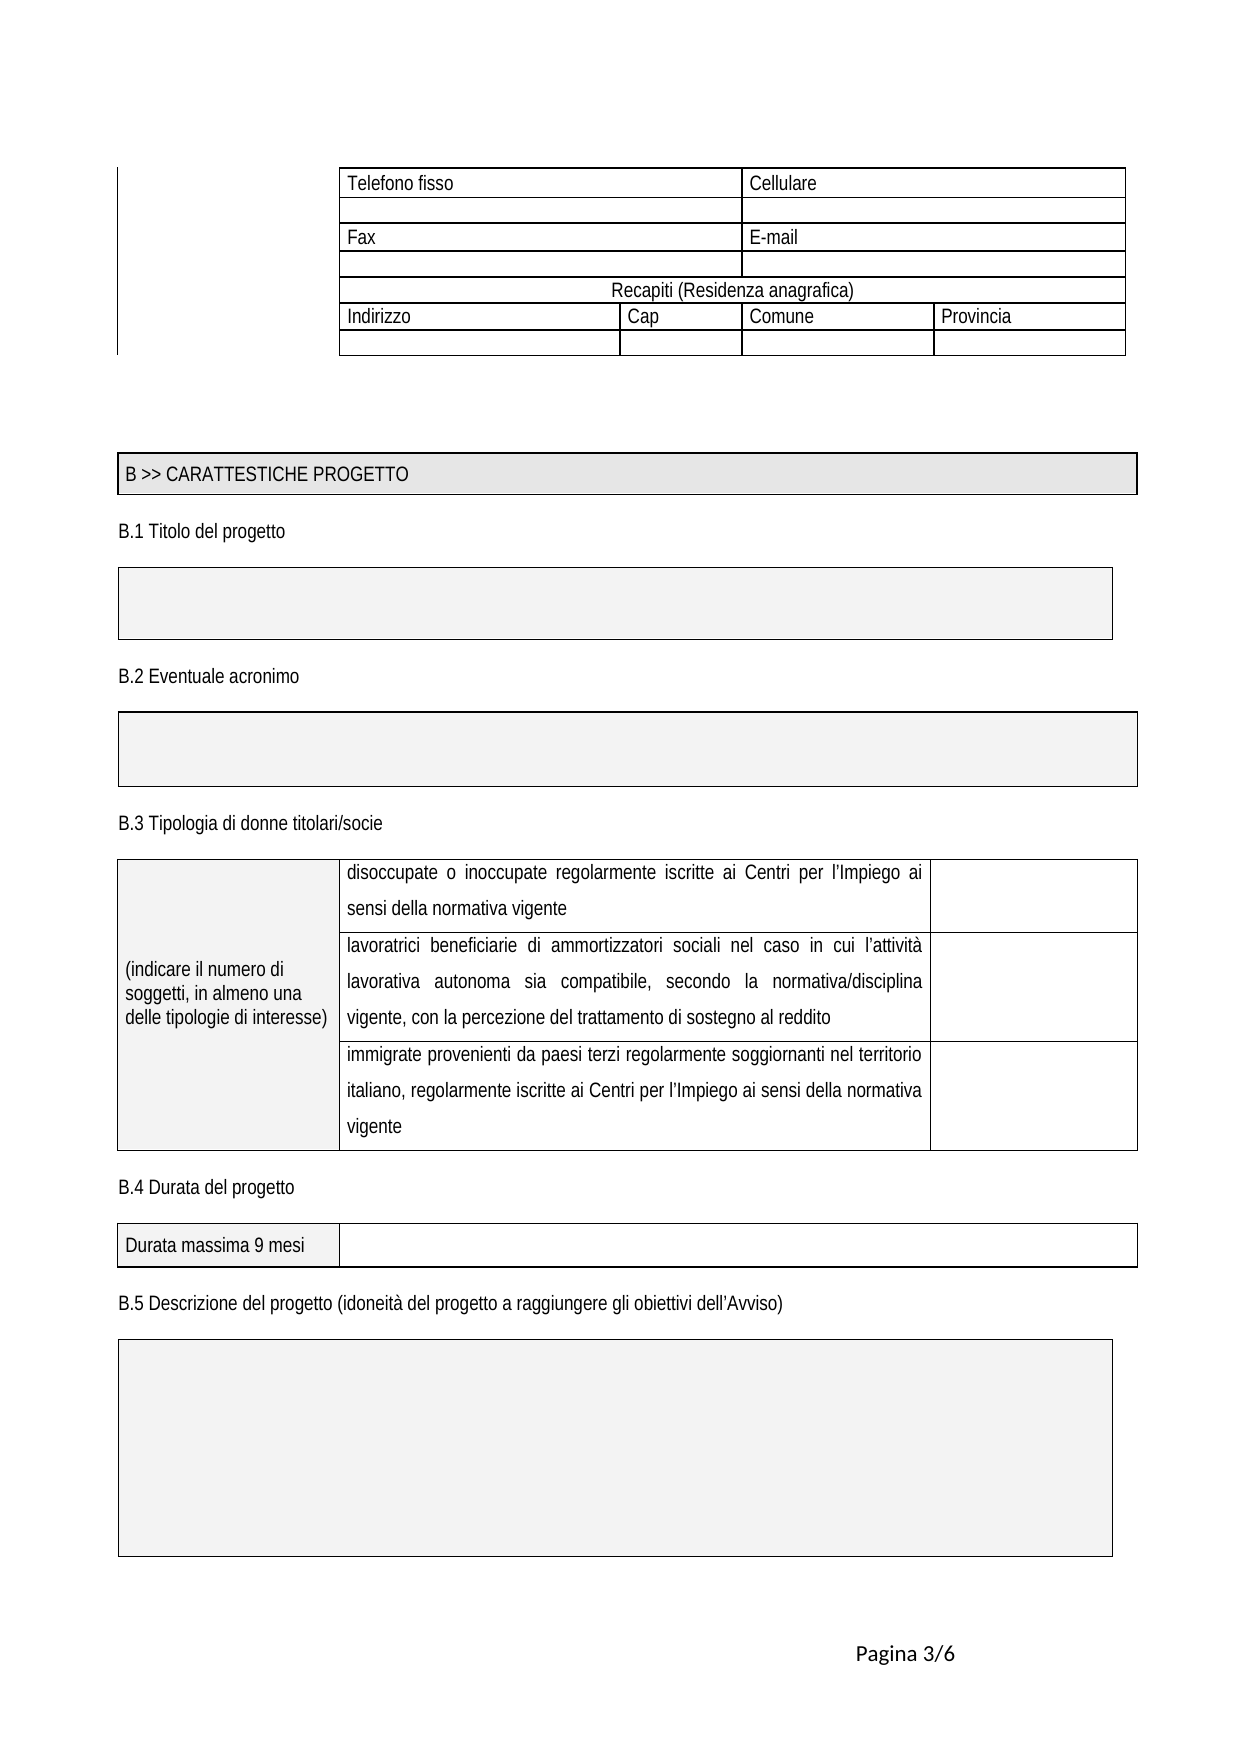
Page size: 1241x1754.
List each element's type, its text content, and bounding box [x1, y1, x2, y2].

table_cell Cellulare [743, 169, 1125, 196]
table_cell immigrate provenienti da paesi terzi regolarmente soggiornanti nel territorio italiano, regolarmente iscritte ai Centri per l’Impiego ai sensi della normativa vigente [340, 1042, 930, 1149]
text B.2 Eventuale acronimo [118, 663, 1122, 687]
text B.1 Titolo del progetto [118, 519, 1122, 543]
table_cell Recapiti (Residenza anagrafica) [340, 278, 1125, 302]
table_cell [743, 331, 933, 355]
table_header [931, 860, 1137, 932]
table_cell [340, 331, 619, 355]
text B.3 Tipologia di donne titolari/socie [118, 811, 1122, 835]
table_cell E-mail [743, 224, 1125, 250]
table_cell [743, 198, 1125, 222]
table_header Cao [119, 1340, 1112, 1556]
table_cell Telefono fisso [340, 169, 741, 196]
table_cell Indirizzo [340, 304, 619, 329]
table_header [340, 1224, 1137, 1266]
table_header fbbbb [119, 568, 1112, 638]
table_cell [340, 198, 741, 222]
table_cell Provincia [935, 304, 1125, 329]
table_cell Cap [621, 304, 741, 329]
table_header (indicare il numero di soggetti, in almeno una delle tipologie di interesse) [118, 860, 339, 1149]
text B.4 Durata del progetto [118, 1174, 1122, 1198]
table_cell [931, 933, 1137, 1041]
table_cell [935, 331, 1125, 355]
table_header B >> CARATTESTICHE PROGETTO [119, 454, 1136, 493]
table_cell [931, 1042, 1137, 1149]
table_header [119, 713, 1137, 786]
table_cell [743, 252, 1125, 276]
table_cell lavoratrici beneficiarie di ammortizzatori sociali nel caso in cui l’attività lavorativa autonoma sia compatibile, secondo la normativa/disciplina vigente, con la percezione del trattamento di sostegno al reddito [340, 933, 930, 1041]
table_cell Fax [340, 224, 741, 250]
text B.5 Descrizione del progetto (idoneità del progetto a raggiungere gli obiettivi dell’Avviso) [118, 1291, 1122, 1315]
table_header disoccupate o inoccupate regolarmente iscritte ai Centri per l’Impiego ai sensi della normativa vigente [340, 860, 930, 932]
table_header Durata massima 9 mesi [118, 1224, 339, 1266]
table_cell [340, 252, 741, 276]
table_cell Comune [743, 304, 933, 329]
table_cell [621, 331, 741, 355]
